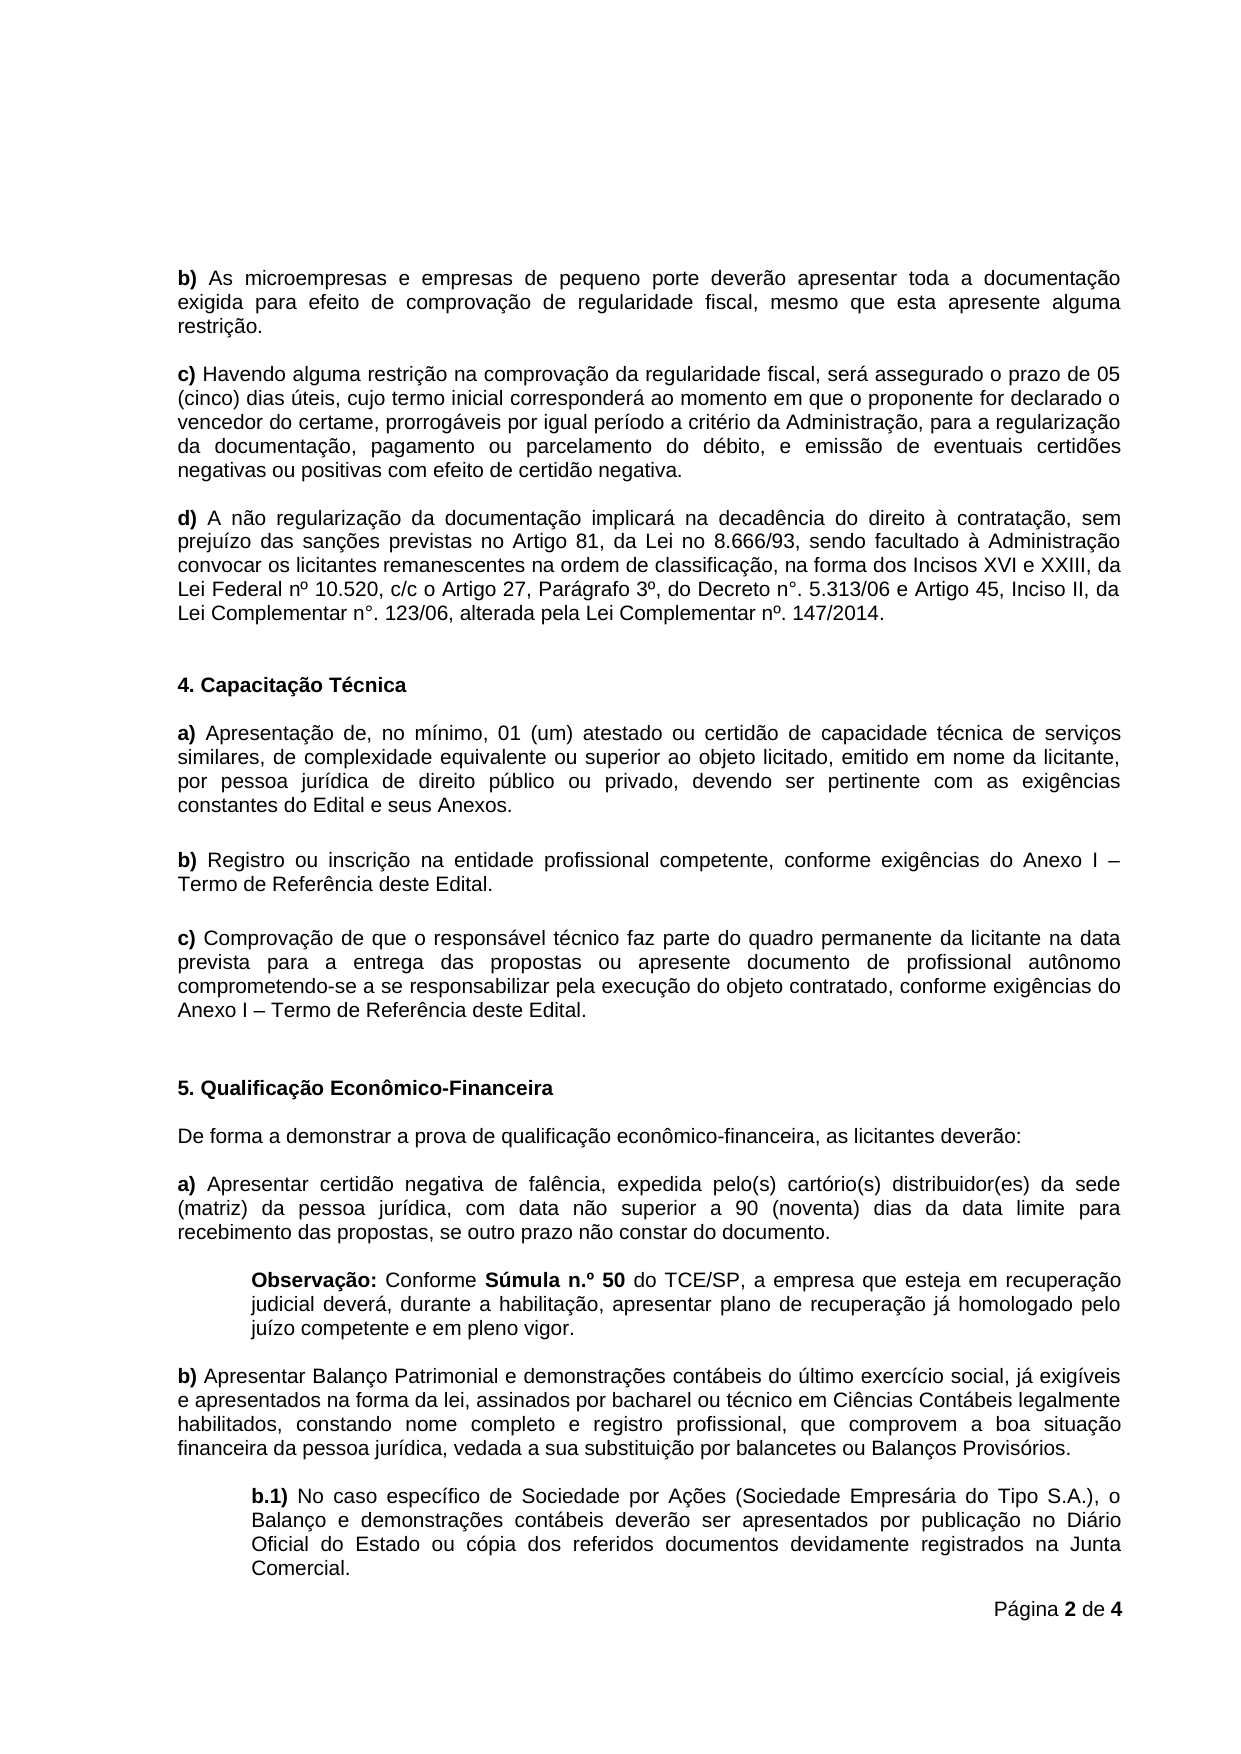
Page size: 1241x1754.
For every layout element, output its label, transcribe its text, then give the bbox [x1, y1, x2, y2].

text a) Apresentação de, no mínimo, 01 (um) atestado ou certidão de capacidade técnica de serviços similares, de complexidade equivalente ou superior ao objeto licitado, emitido em nome da licitante, por pessoa jurídica de direito público ou privado, devendo ser pertinente com as exigências constantes do Edital e seus Anexos. [177, 721, 1122, 817]
text c) Havendo alguma restrição na comprovação da regularidade fiscal, será assegurado o prazo de 05 (cinco) dias úteis, cujo termo inicial corresponderá ao momento em que o proponente for declarado o vencedor do certame, prorrogáveis por igual período a critério da Administração, para a regularização da documentação, pagamento ou parcelamento do débito, e emissão de eventuais certidões negativas ou positivas com efeito de certidão negativa. [177, 362, 1122, 481]
text c) Comprovação de que o responsável técnico faz parte do quadro permanente da licitante na data prevista para a entrega das propostas ou apresente documento de profissional autônomo comprometendo-se a se responsabilizar pela execução do objeto contratado, conforme exigências do Anexo I – Termo de Referência deste Edital. [177, 926, 1122, 1022]
text a) Apresentar certidão negativa de falência, expedida pelo(s) cartório(s) distribuidor(es) da sede (matriz) da pessoa jurídica, com data não superior a 90 (noventa) dias da data limite para recebimento das propostas, se outro prazo não constar do documento. [177, 1172, 1122, 1244]
text 5. Qualificação Econômico-Financeira [177, 1076, 1122, 1100]
text Observação: Conforme Súmula n.º 50 do TCE/SP, a empresa que esteja em recuperação judicial deverá, durante a habilitação, apresentar plano de recuperação já homologado pelo juízo competente e em pleno vigor. [251, 1268, 1122, 1340]
text b.1) No caso específico de Sociedade por Ações (Sociedade Empresária do Tipo S.A.), o Balanço e demonstrações contábeis deverão ser apresentados por publicação no Diário Oficial do Estado ou cópia dos referidos documentos devidamente registrados na Junta Comercial. [251, 1483, 1122, 1579]
text b) Registro ou inscrição na entidade profissional competente, conforme exigências do Anexo I – Termo de Referência deste Edital. [177, 847, 1122, 895]
text b) Apresentar Balanço Patrimonial e demonstrações contábeis do último exercício social, já exigíveis e apresentados na forma da lei, assinados por bacharel ou técnico em Ciências Contábeis legalmente habilitados, constando nome completo e registro profissional, que comprovem a boa situação financeira da pessoa jurídica, vedada a sua substituição por balancetes ou Balanços Provisórios. [177, 1364, 1122, 1459]
text b) As microempresas e empresas de pequeno porte deverão apresentar toda a documentação exigida para efeito de comprovação de regularidade fiscal, mesmo que esta apresente alguma restrição. [177, 266, 1122, 338]
text 4. Capacitação Técnica [177, 673, 1122, 697]
text d) A não regularização da documentação implicará na decadência do direito à contratação, sem prejuízo das sanções previstas no Artigo 81, da Lei no 8.666/93, sendo facultado à Administração convocar os licitantes remanescentes na ordem de classificação, na forma dos Incisos XVI e XXIII, da Lei Federal nº 10.520, c/c o Artigo 27, Parágrafo 3º, do Decreto n°. 5.313/06 e Artigo 45, Inciso II, da Lei Complementar n°. 123/06, alterada pela Lei Complementar nº. 147/2014. [177, 505, 1122, 625]
text De forma a demonstrar a prova de qualificação econômico-financeira, as licitantes deverão: [177, 1124, 1122, 1148]
